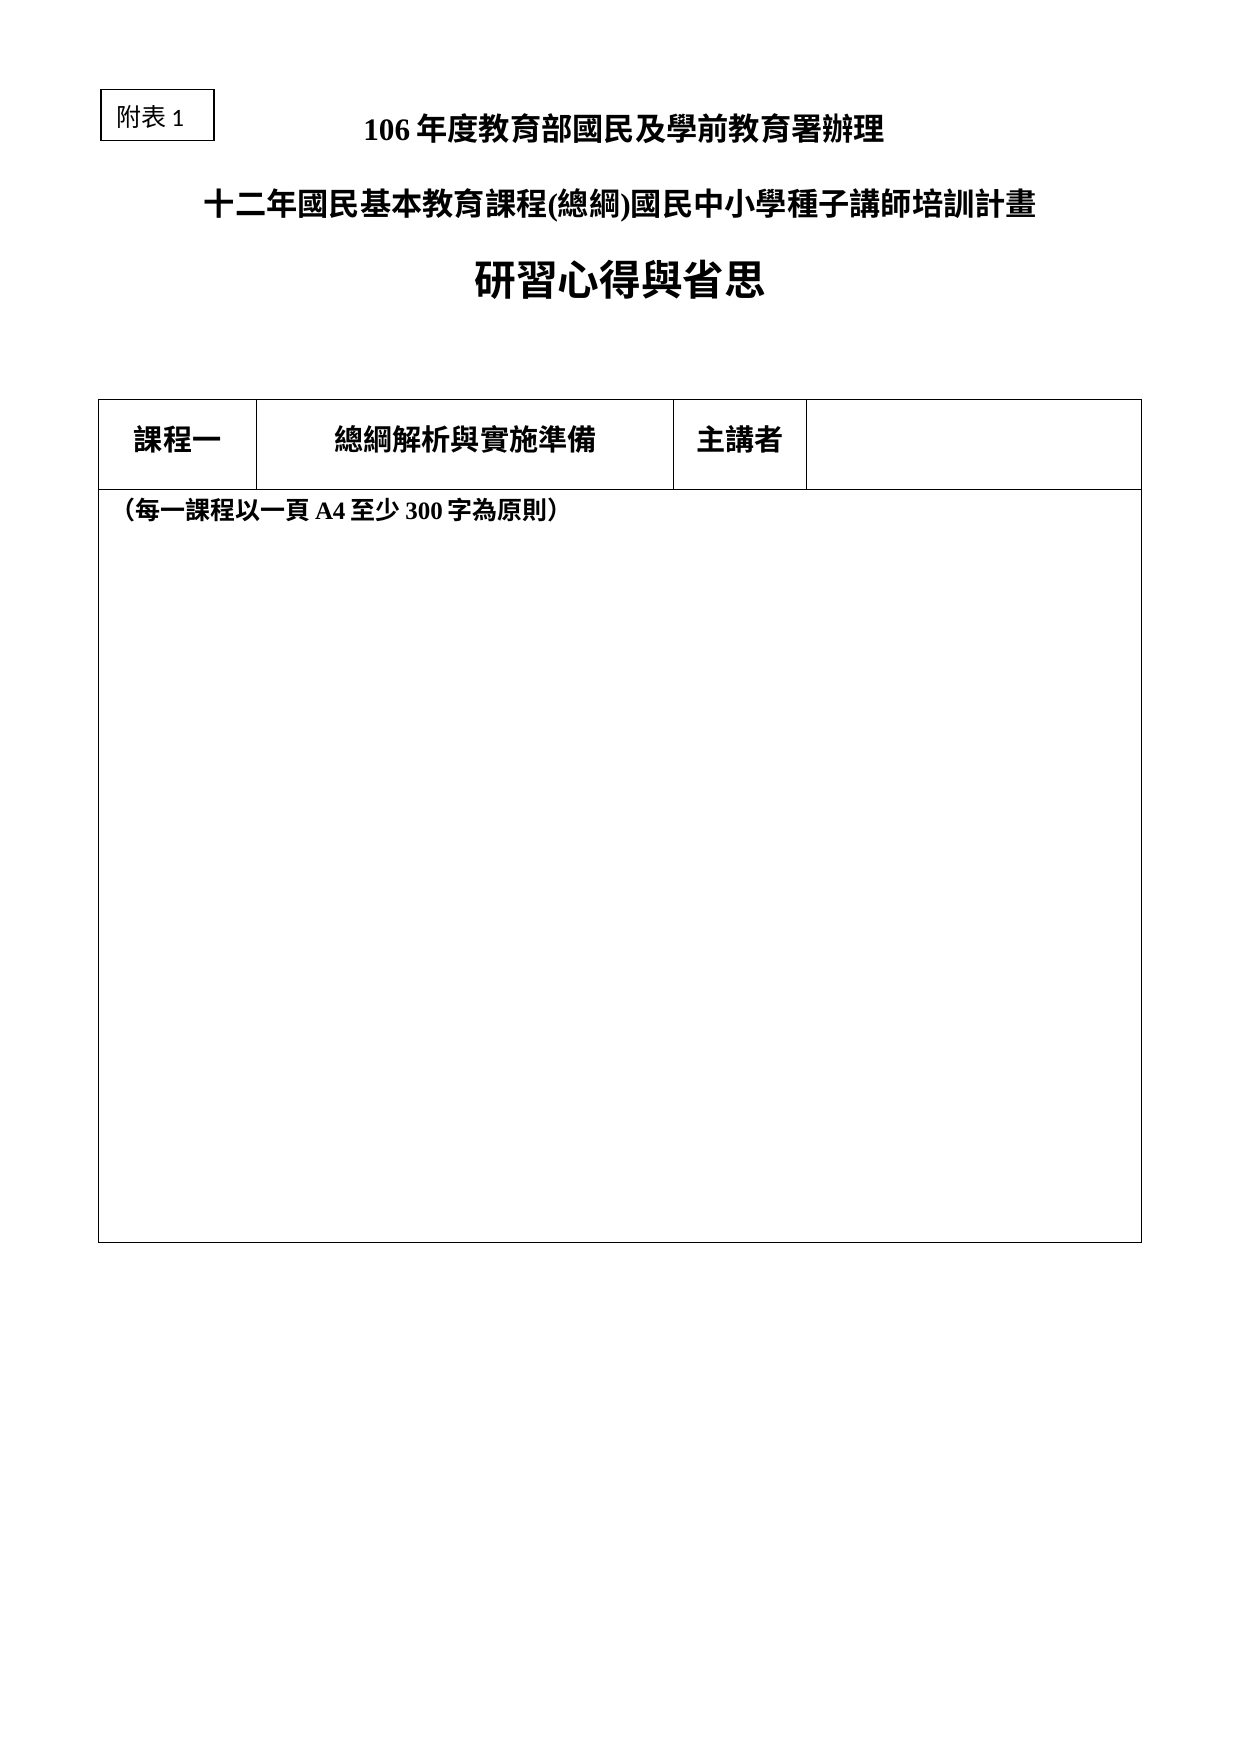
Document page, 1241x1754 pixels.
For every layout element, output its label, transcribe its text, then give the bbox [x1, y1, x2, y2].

table_header [807, 400, 1141, 489]
table_header 總綱解析與實施準備 [257, 400, 673, 489]
text 十二年國民基本教育課程(總綱)國民中小學種子講師培訓計畫 [75, 164, 1165, 239]
text 106年度教育部國民及學前教育署辦理 [75, 89, 1165, 164]
table_header 主講者 [674, 400, 806, 489]
table_cell （每一課程以一頁A4至少300字為原則） [99, 490, 1141, 1242]
table_header 課程一 [99, 400, 256, 489]
text 研習心得與省思 [75, 239, 1165, 314]
